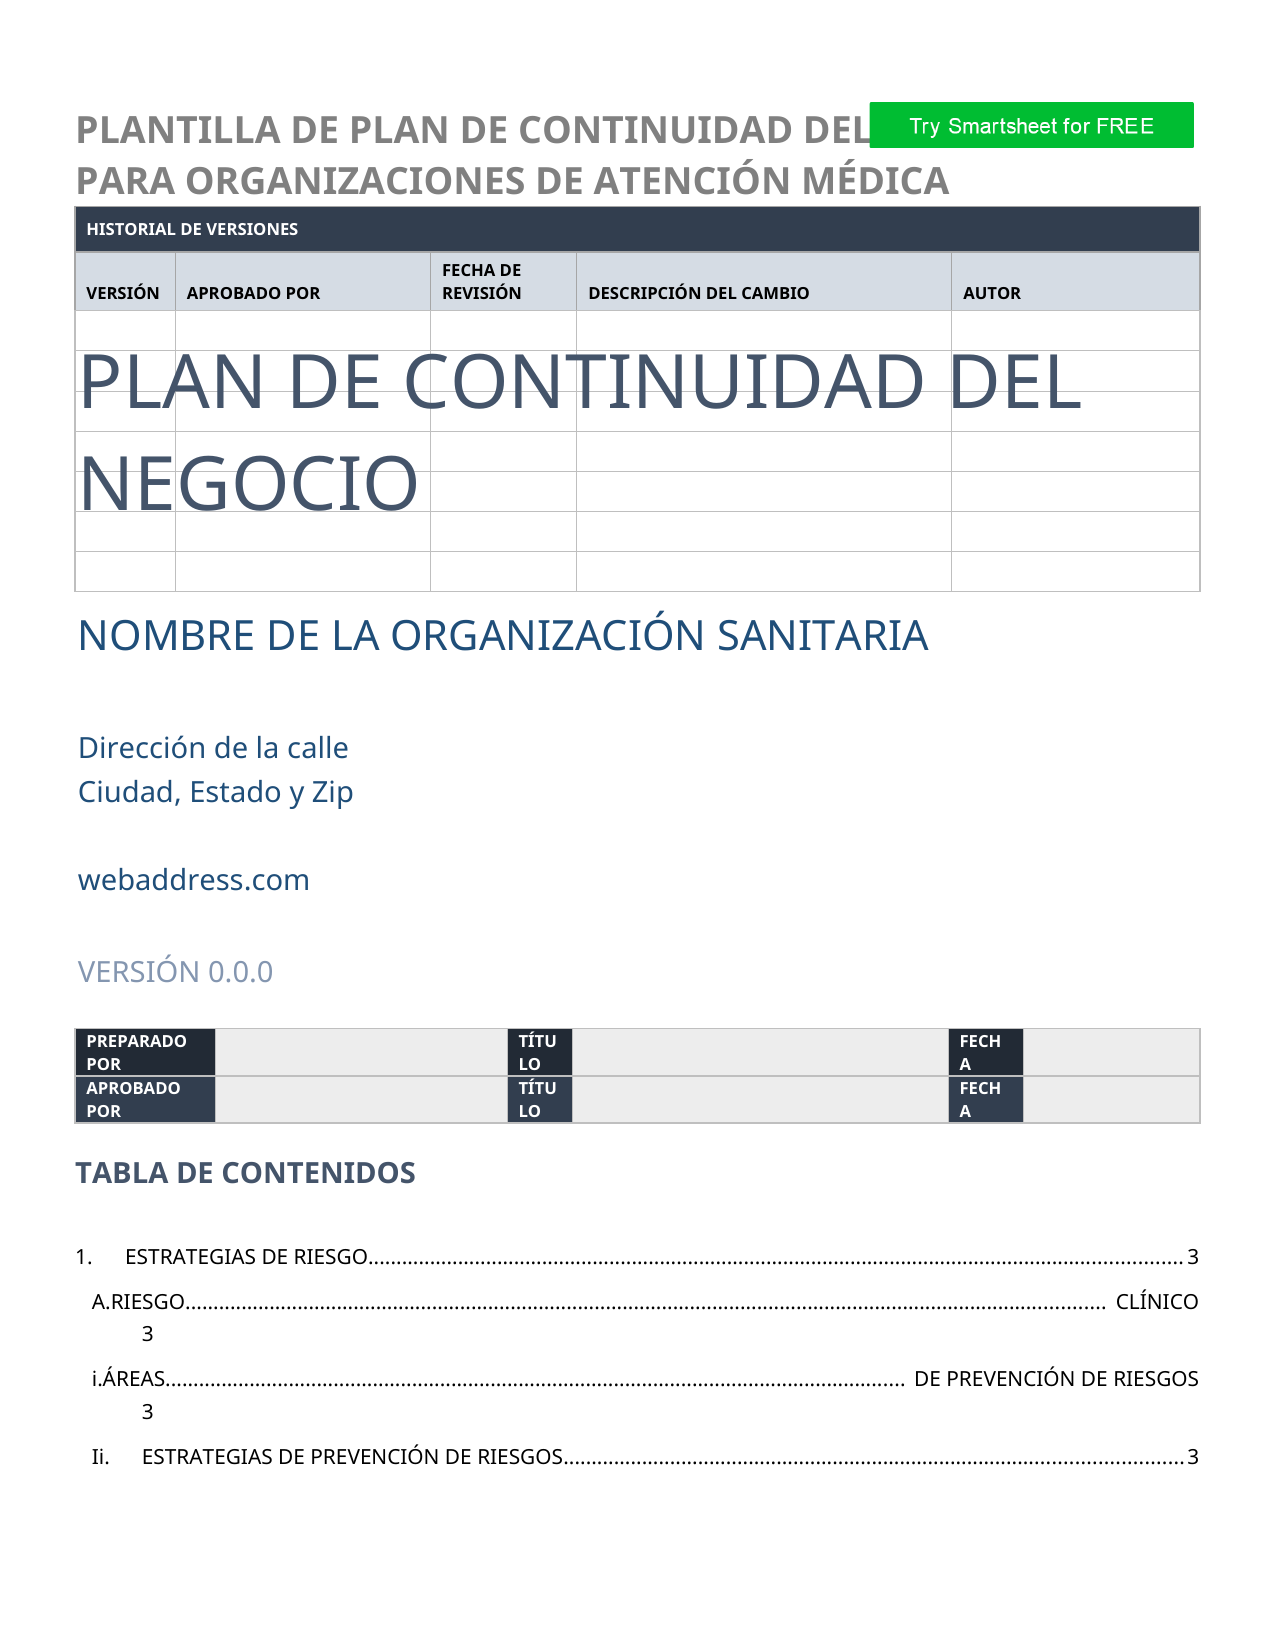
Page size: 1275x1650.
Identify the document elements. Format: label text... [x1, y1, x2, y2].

table_cell [577, 351, 951, 391]
table_header HISTORIAL DE VERSIONES [76, 207, 1199, 251]
table_cell [76, 552, 175, 591]
table_cell [76, 392, 175, 431]
table_cell [431, 472, 576, 511]
table_cell [76, 311, 175, 350]
table_cell [577, 552, 951, 591]
table_cell [431, 351, 576, 391]
table_header [573, 1029, 948, 1075]
table_header PREPARADO POR [76, 1029, 215, 1075]
table_cell [176, 392, 430, 431]
table_cell [76, 432, 175, 471]
table_cell [577, 512, 951, 551]
table_cell [431, 311, 576, 350]
table_cell [301, 472, 387, 511]
table_cell [264, 472, 314, 511]
table_header FECHA [949, 1029, 1023, 1075]
table_cell [176, 311, 430, 350]
table_cell [952, 512, 1199, 551]
table_cell [176, 351, 430, 391]
table_header [216, 1029, 507, 1075]
picture [869, 102, 1194, 148]
table_cell [76, 512, 175, 551]
table_cell [577, 311, 951, 350]
table_cell VERSIÓN [76, 253, 175, 310]
text PARA ORGANIZACIONES DE ATENCIÓN MÉDICA [75, 154, 1200, 206]
table_cell [188, 472, 256, 511]
table_cell [431, 552, 576, 591]
table_cell [431, 432, 576, 471]
table_cell [176, 472, 202, 511]
table_cell [577, 432, 951, 471]
table_cell [176, 552, 430, 591]
table_cell [76, 351, 175, 391]
table_cell FECHA [949, 1077, 1023, 1122]
table_cell DESCRIPCIÓN DEL CAMBIO [577, 253, 951, 310]
table_cell [952, 552, 1199, 591]
table_cell TÍTULO [508, 1077, 572, 1122]
table_cell [431, 392, 576, 431]
table_cell [577, 472, 951, 511]
table_cell [577, 392, 951, 431]
table_cell [952, 351, 1199, 391]
table_cell [395, 472, 430, 511]
table_cell [176, 432, 430, 471]
table_cell AUTOR [952, 253, 1199, 310]
table_cell [176, 512, 430, 551]
table_cell APROBADO POR [176, 253, 430, 310]
table_cell [952, 311, 1199, 350]
subtitle TABLA DE CONTENIDOS [75, 1153, 1200, 1192]
table_cell [952, 472, 1199, 511]
table_cell [76, 472, 175, 511]
table_cell FECHA DE REVISIÓN [431, 253, 576, 310]
table_cell [573, 1077, 948, 1122]
table_cell [952, 392, 1199, 431]
table_cell [216, 1077, 507, 1122]
table_cell [243, 472, 278, 505]
table_cell [431, 512, 576, 551]
table_header TÍTULO [508, 1029, 572, 1075]
table_cell [374, 472, 409, 505]
table_cell [1024, 1077, 1199, 1122]
table_cell [952, 432, 1199, 471]
table_header [1024, 1029, 1199, 1075]
table_cell APROBADO POR [76, 1077, 215, 1122]
